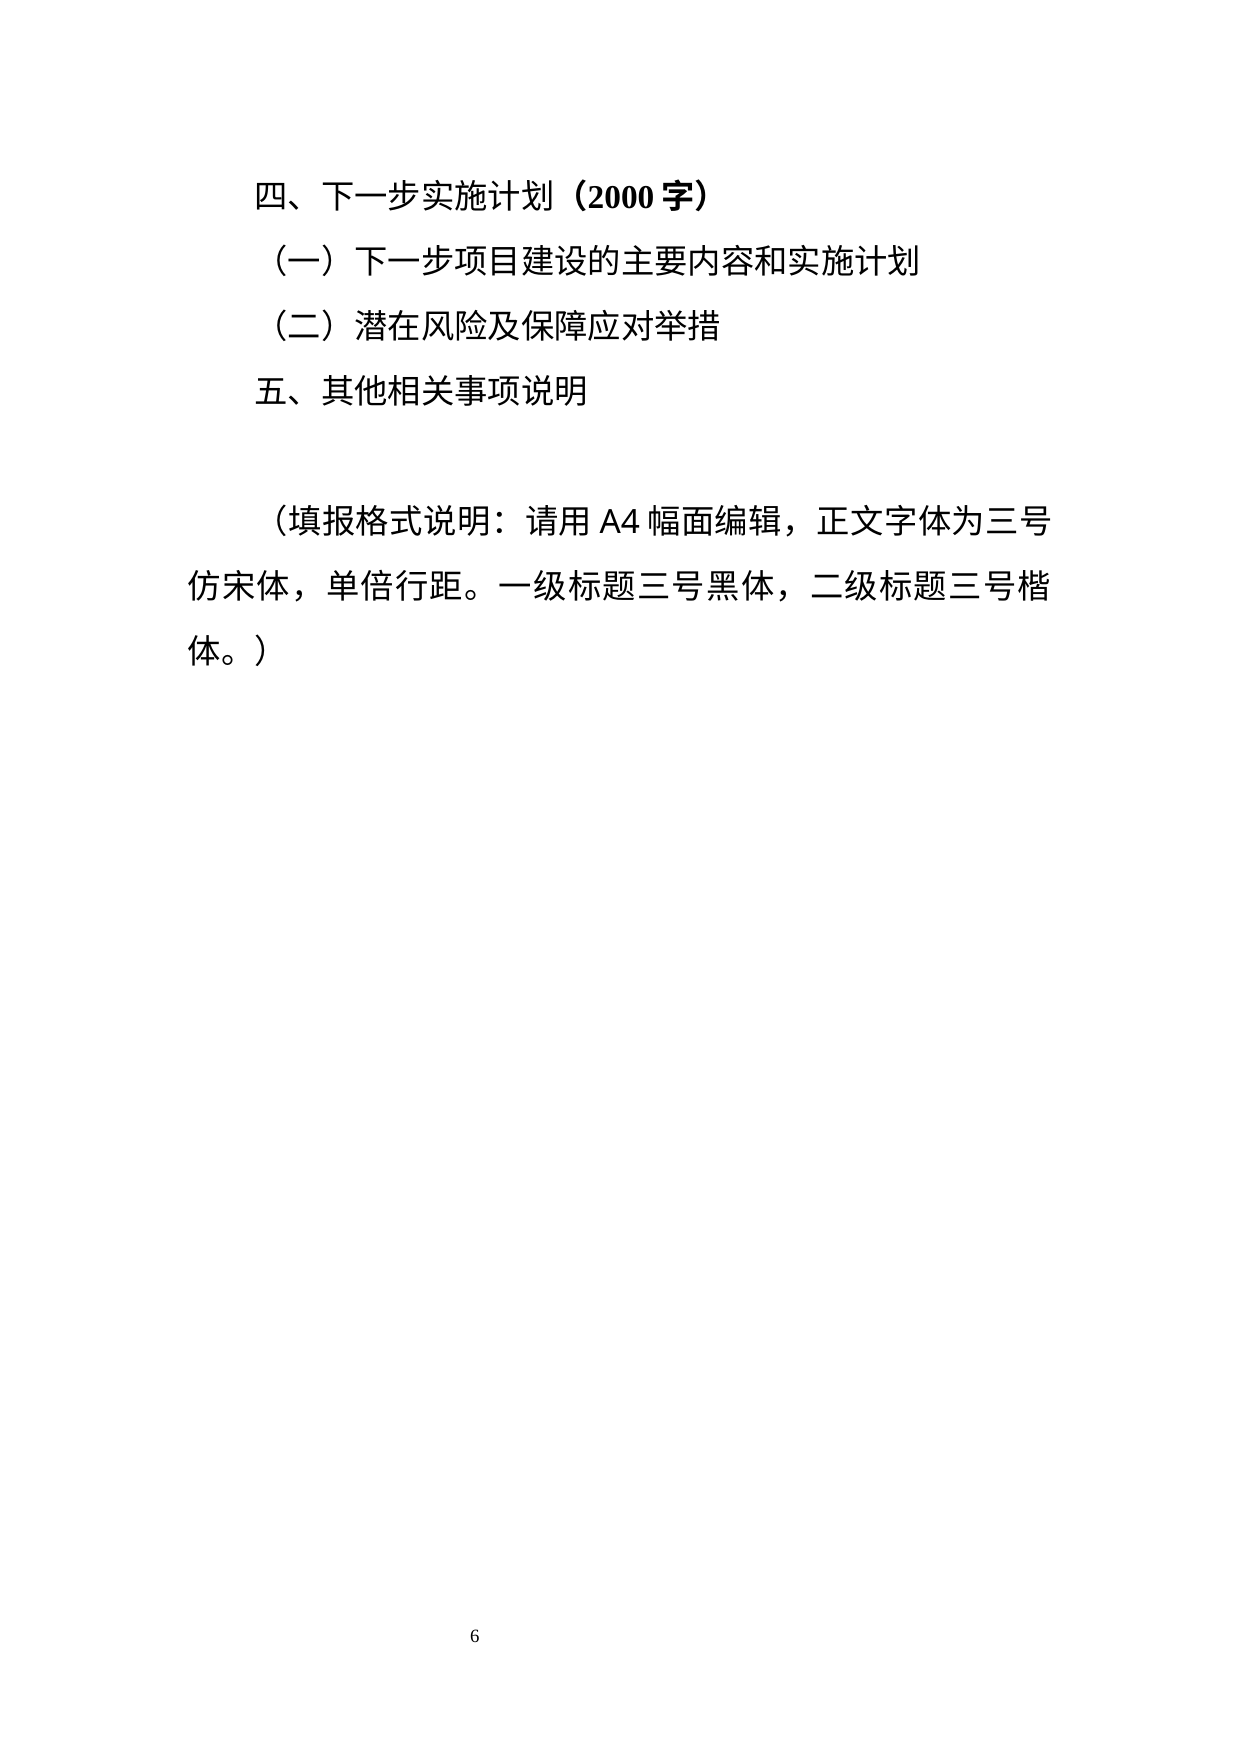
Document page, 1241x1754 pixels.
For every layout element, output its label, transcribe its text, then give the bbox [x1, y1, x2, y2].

text （二）潜在风险及保障应对举措 [187, 292, 1053, 357]
text （填报格式说明：请用A4幅面编辑，正文字体为三号仿宋体，单倍行距。一级标题三号黑体，二级标题三号楷体。） [187, 487, 1053, 682]
text 四、下一步实施计划（2000字） [187, 162, 1053, 227]
text （一）下一步项目建设的主要内容和实施计划 [187, 227, 1053, 292]
text 五、其他相关事项说明 [187, 357, 1053, 422]
